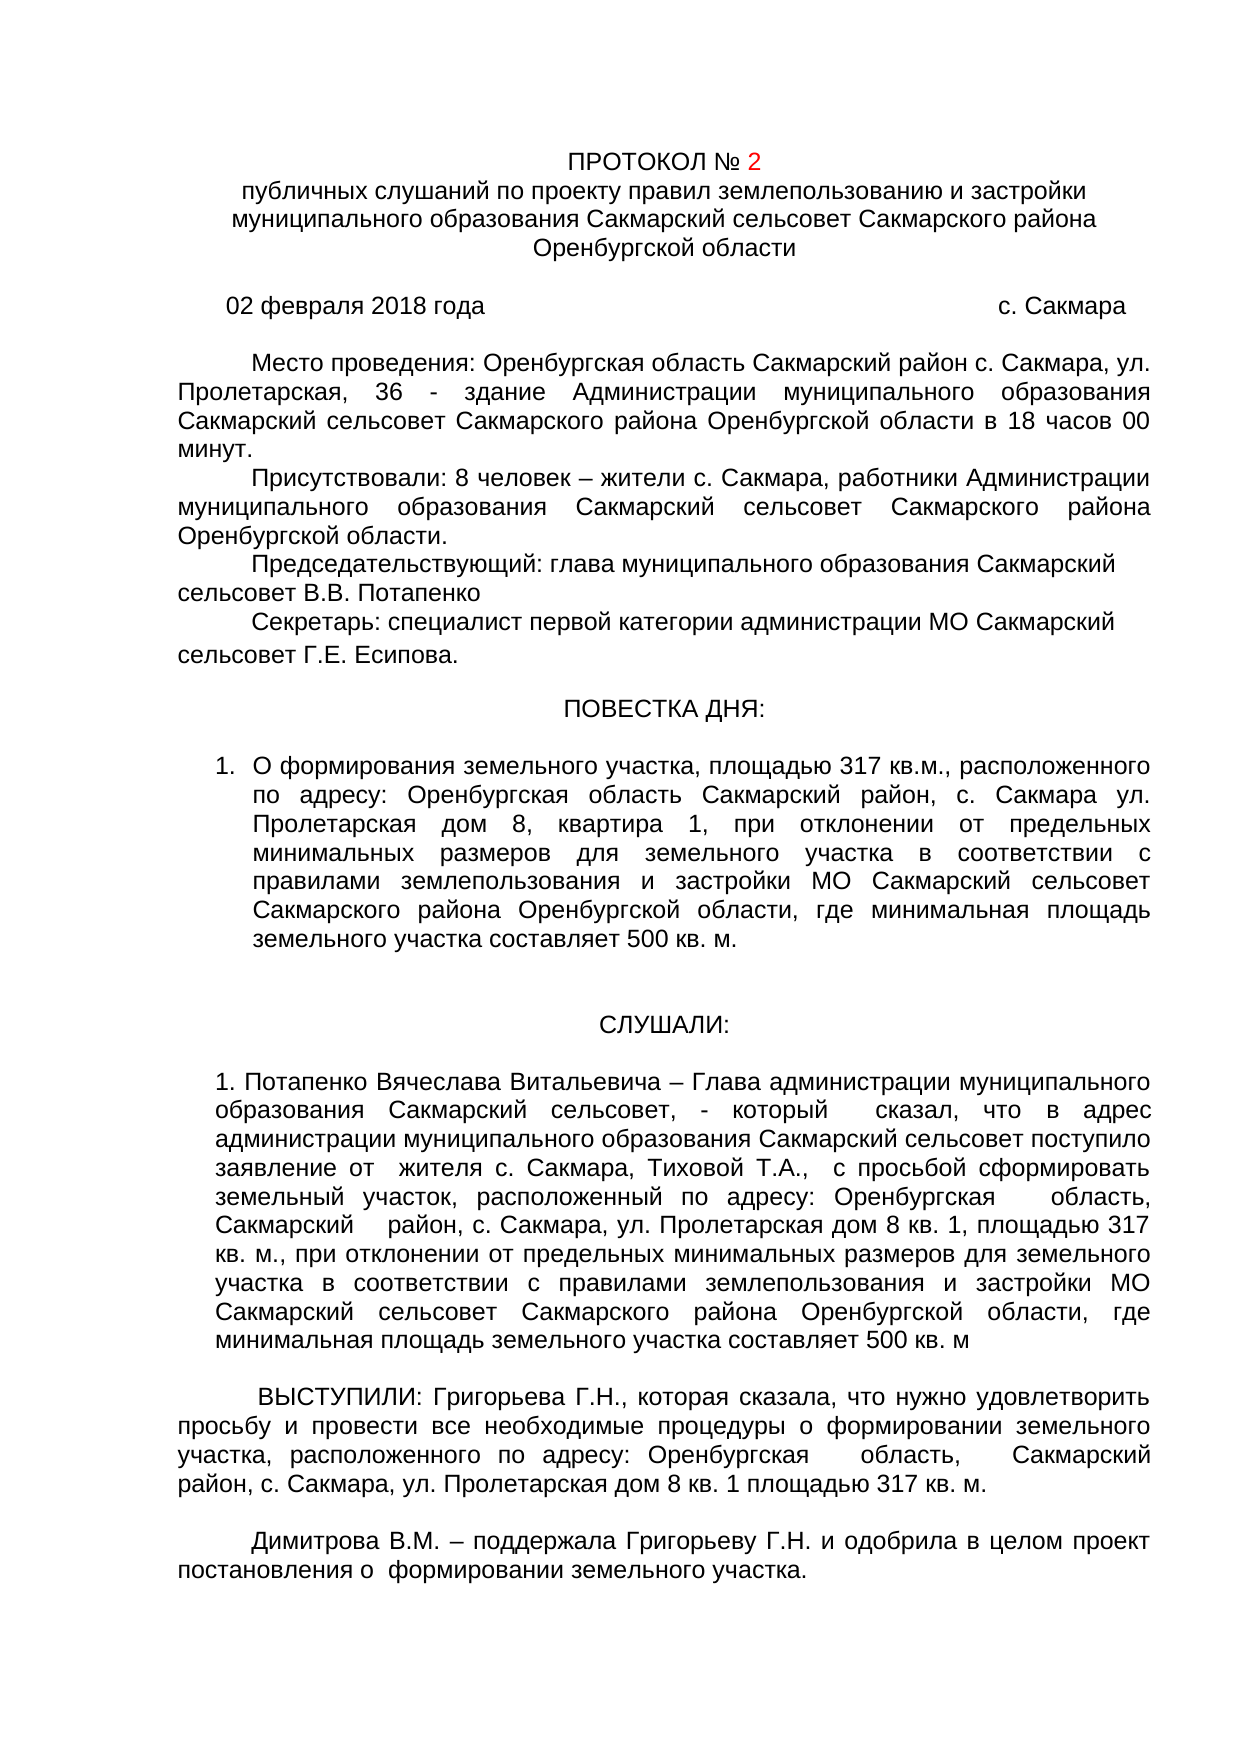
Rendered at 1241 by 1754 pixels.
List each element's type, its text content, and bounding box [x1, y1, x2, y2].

title Место проведения: Оренбургская область Сакмарский район с. Сакмара, ул. Пролетарская, 36 - здание Администрации муниципального образования Сакмарский сельсовет Сакмарского района Оренбургской области в 18 часов 00 минут. [177, 348, 1152, 463]
list ВЫСТУПИЛИ: Григорьева Г.Н., которая сказала, что нужно удовлетворить просьбу и провести все необходимые процедуры о формировании земельного участка, расположенного по адресу: Оренбургская область, Сакмарский район, с. Сакмара, ул. Пролетарская дом 8 кв. 1 площадью 317 кв. м. [177, 1382, 1152, 1497]
list Димитрова В.М. – поддержала Григорьеву Г.Н. и одобрила в целом проект постановления о формировании земельного участка. [177, 1526, 1152, 1583]
title ПРОТОКОЛ № 2 [177, 147, 1152, 176]
title Присутствовали: 8 человек – жители с. Сакмара, работники Администрации муниципального образования Сакмарский сельсовет Сакмарского района Оренбургской области. [177, 463, 1152, 549]
title СЛУШАЛИ: [177, 1010, 1152, 1039]
title 02 февраля 2018 года с. Сакмара [177, 291, 1152, 348]
text 1. Потапенко Вячеслава Витальевича – Глава администрации муниципального образования Сакмарский сельсовет, - который сказал, что в адрес администрации муниципального образования Сакмарский сельсовет поступило заявление от жителя с. Сакмара, Тиховой Т.А., с просьбой сформировать земельный участок, расположенный по адресу: Оренбургская область, Сакмарский район, с. Сакмара, ул. Пролетарская дом 8 кв. 1, площадью 317 кв. м., при отклонении от предельных минимальных размеров для земельного участка в соответствии с правилами землепользования и застройки МО Сакмарский сельсовет Сакмарского района Оренбургской области, где минимальная площадь земельного участка составляет 500 кв. м [215, 1067, 1152, 1354]
title Председательствующий: глава муниципального образования Сакмарский сельсовет В.В. Потапенко [177, 549, 1152, 607]
text Секретарь: специалист первой категории администрации МО Сакмарский сельсовет Г.Е. Есипова. [177, 607, 1152, 669]
title ПОВЕСТКА ДНЯ: [177, 694, 1152, 722]
title публичных слушаний по проекту правил землепользованию и застройки муниципального образования Сакмарский сельсовет Сакмарского района Оренбургской области [177, 176, 1152, 262]
list О формирования земельного участка, площадью 317 кв.м., расположенного по адресу: Оренбургская область Сакмарский район, с. Сакмара ул. Пролетарская дом 8, квартира 1, при отклонении от предельных минимальных размеров для земельного участка в соответствии с правилами землепользования и застройки МО Сакмарский сельсовет Сакмарского района Оренбургской области, где минимальная площадь земельного участка составляет 500 кв. м. [215, 751, 1152, 952]
